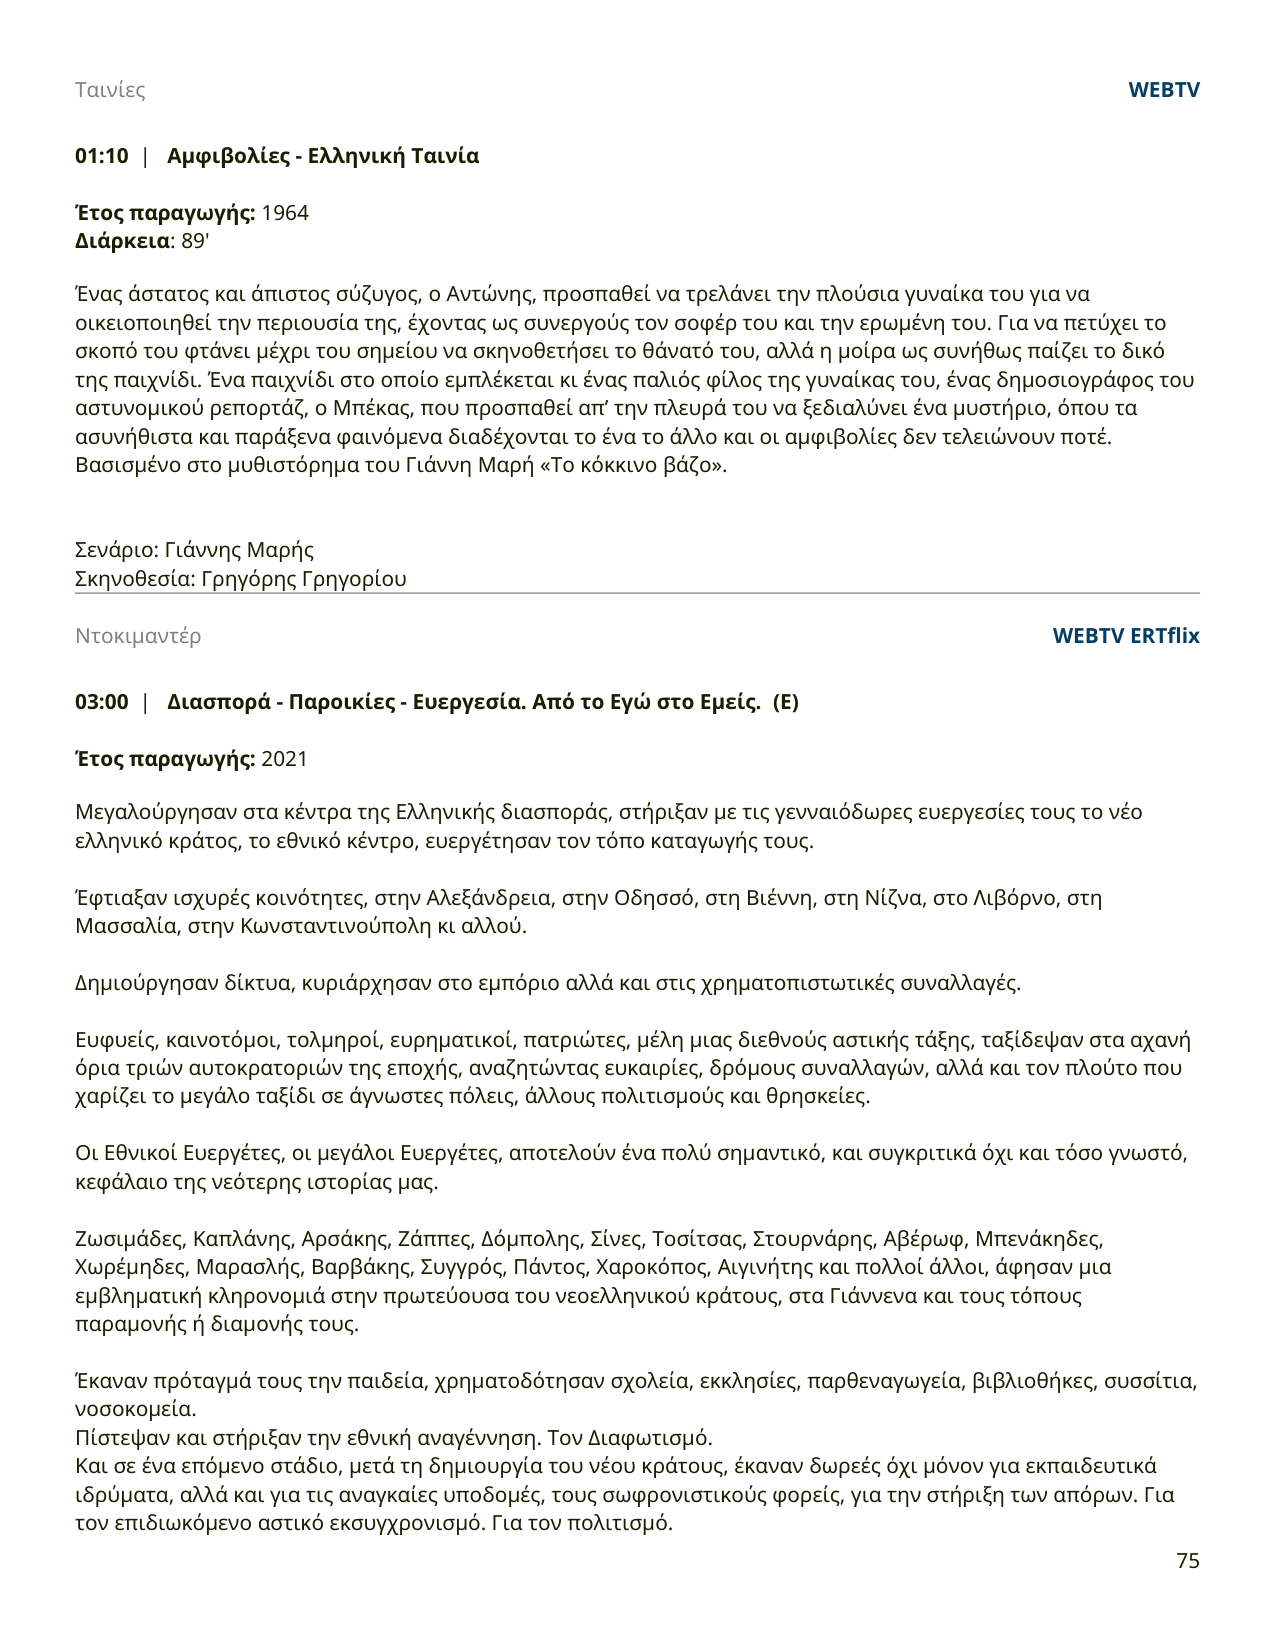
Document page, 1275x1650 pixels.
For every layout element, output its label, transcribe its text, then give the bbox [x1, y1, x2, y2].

table_header WEBTV ERTflix [638, 621, 1200, 649]
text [75, 797, 1200, 1537]
table_header Ντοκιμαντέρ [75, 621, 637, 649]
text Ένας άστατος και άπιστος σύζυγος, ο Αντώνης, προσπαθεί να τρελάνει την πλούσια γυναίκα του για να οικειοποιηθεί την περιουσία της, έχοντας ως συνεργούς τον σοφέρ του και την ερωμένη του. Για να πετύχει το σκοπό του φτάνει μέχρι του σημείου να σκηνοθετήσει το θάνατό του, αλλά η μοίρα ως συνήθως παίζει το δικό της παιχνίδι. Ένα παιχνίδι στο οποίο εμπλέκεται κι ένας παλιός φίλος της γυναίκας του, ένας δημοσιογράφος του αστυνομικού ρεπορτάζ, ο Μπέκας, που προσπαθεί απ’ την πλευρά του να ξεδιαλύνει ένα μυστήριο, όπου τα ασυνήθιστα και παράξενα φαινόμενα διαδέχονται το ένα το άλλο και οι αμφιβολίες δεν τελειώνουν ποτέ. Βασισμένο στο μυθιστόρημα του Γιάννη Μαρή «Το κόκκινο βάζο». [75, 279, 1200, 479]
text 01:10 | Αμφιβολίες - Ελληνική Ταινία Έτος παραγωγής: 1964 Διάρκεια: 89' [75, 103, 1200, 254]
table_header WEBTV [638, 75, 1200, 103]
text Σενάριο: Γιάννης Μαρής Σκηνοθεσία: Γρηγόρης Γρηγορίου [75, 479, 1200, 592]
text 03:00 | Διασπορά - Παροικίες - Ευεργεσία. Από το Εγώ στο Εμείς. (E) Έτος παραγωγής: 2021 [75, 649, 1200, 772]
table_header Ταινίες [75, 75, 637, 103]
